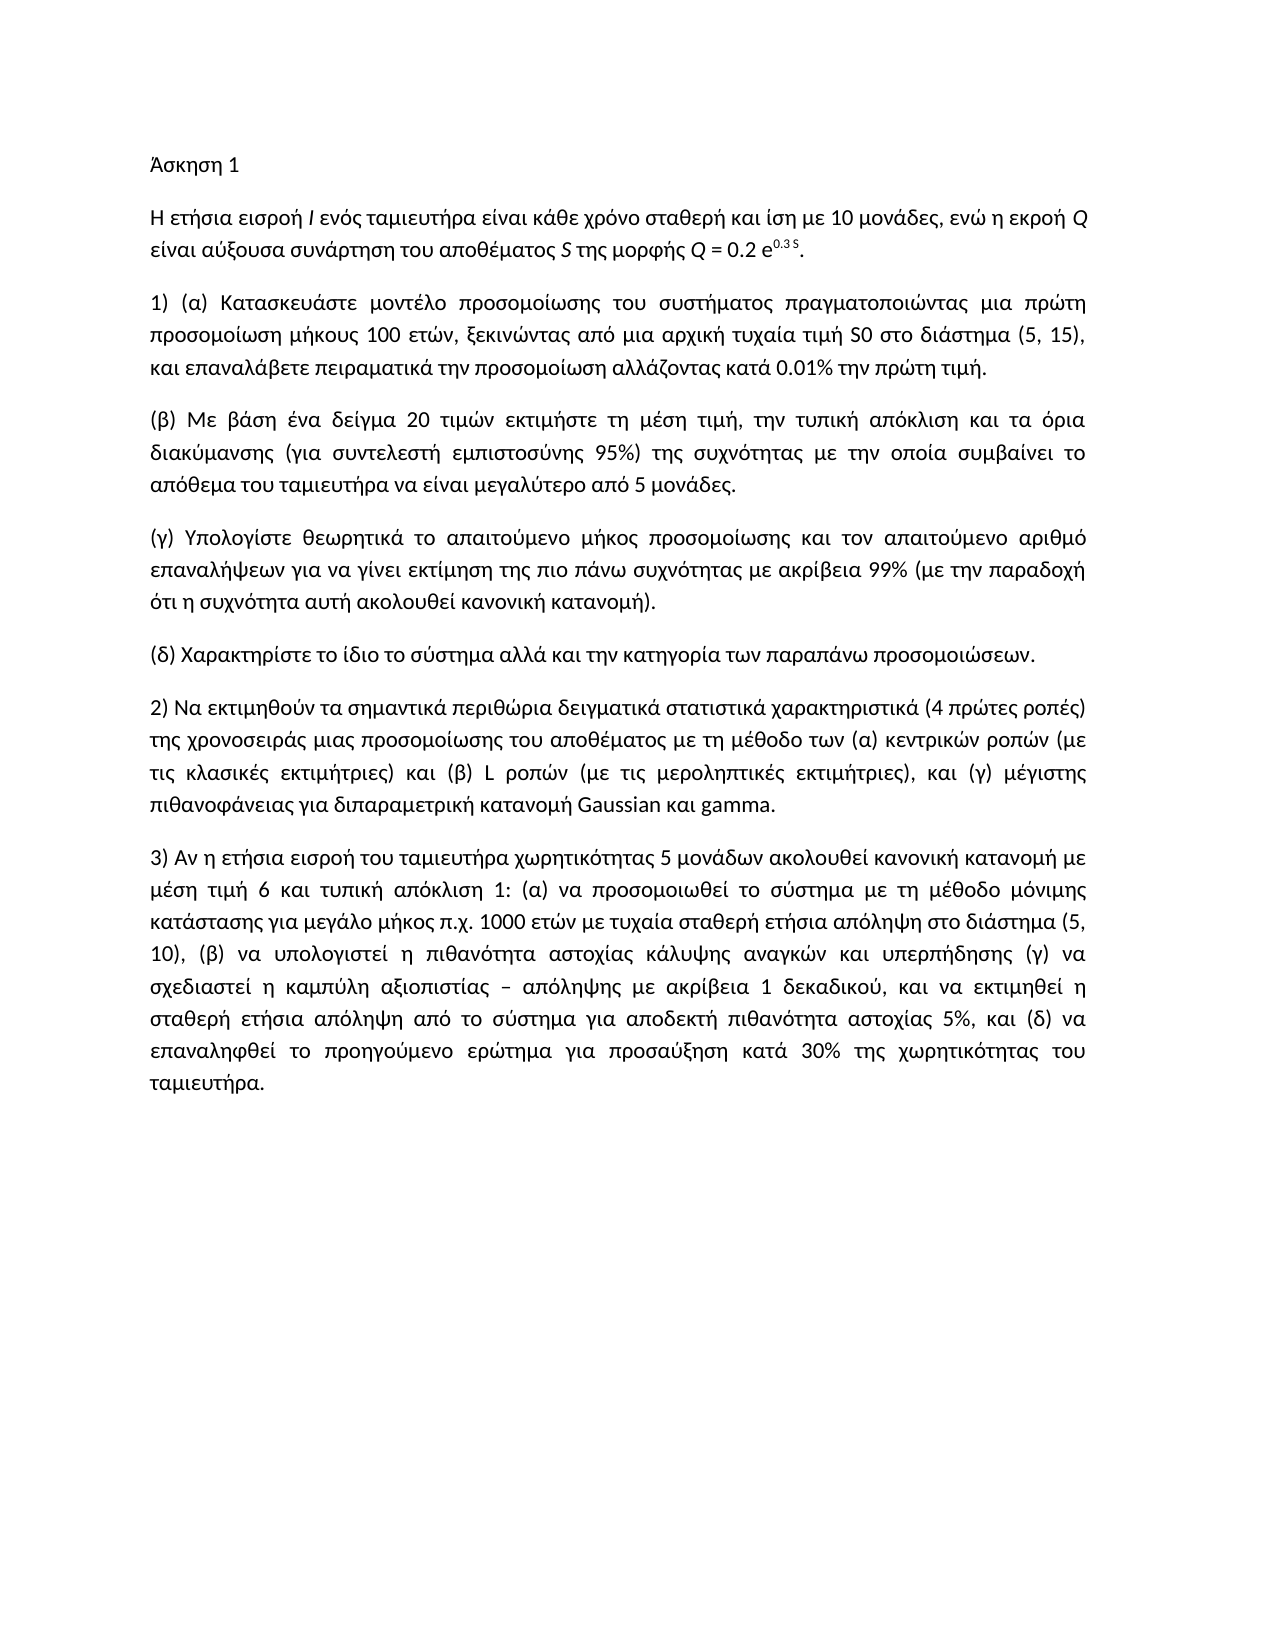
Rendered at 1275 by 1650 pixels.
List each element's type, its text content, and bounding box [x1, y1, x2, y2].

text 2) Να εκτιμηθούν τα σημαντικά περιθώρια δειγματικά στατιστικά χαρακτηριστικά (4 πρώτες ροπές) της χρονοσειράς μιας προσομοίωσης του αποθέματος με τη μέθοδο των (α) κεντρικών ροπών (με τις κλασικές εκτιμήτριες) και (β) L ροπών (με τις μεροληπτικές εκτιμήτριες), και (γ) μέγιστης πιθανοφάνειας για διπαραμετρική κατανομή Gaussian και gamma. [150, 693, 1087, 818]
text (δ) Χαρακτηρίστε το ίδιο το σύστημα αλλά και την κατηγορία των παραπάνω προσομοιώσεων. [150, 640, 1087, 668]
text 1) (α) Κατασκευάστε μοντέλο προσομοίωσης του συστήματος πραγματοποιώντας μια πρώτη προσομοίωση μήκους 100 ετών, ξεκινώντας από μια αρχική τυχαία τιμή S0 στο διάστημα (5, 15), και επαναλάβετε πειραματικά την προσομοίωση αλλάζοντας κατά 0.01% την πρώτη τιμή. [150, 288, 1087, 381]
text Η ετήσια εισροή Ι ενός ταμιευτήρα είναι κάθε χρόνο σταθερή και ίση με 10 μονάδες, ενώ η εκροή Q είναι αύξουσα συνάρτηση του αποθέματος S της μορφής Q = 0.2 e0.3 S. [150, 203, 1087, 263]
text (β) Με βάση ένα δείγμα 20 τιμών εκτιμήστε τη μέση τιμή, την τυπική απόκλιση και τα όρια διακύμανσης (για συντελεστή εμπιστοσύνης 95%) της συχνότητας με την οποία συμβαίνει το απόθεμα του ταμιευτήρα να είναι μεγαλύτερο από 5 μονάδες. [150, 406, 1087, 498]
text 3) Αν η ετήσια εισροή του ταμιευτήρα χωρητικότητας 5 μονάδων ακολουθεί κανονική κατανομή με μέση τιμή 6 και τυπική απόκλιση 1: (α) να προσομοιωθεί το σύστημα με τη μέθοδο μόνιμης κατάστασης για μεγάλο μήκος π.χ. 1000 ετών με τυχαία σταθερή ετήσια απόληψη στο διάστημα (5, 10), (β) να υπολογιστεί η πιθανότητα αστοχίας κάλυψης αναγκών και υπερπήδησης (γ) να σχεδιαστεί η καμπύλη αξιοπιστίας – απόληψης με ακρίβεια 1 δεκαδικού, και να εκτιμηθεί η σταθερή ετήσια απόληψη από το σύστημα για αποδεκτή πιθανότητα αστοχίας 5%, και (δ) να επαναληφθεί το προηγούμενο ερώτημα για προσαύξηση κατά 30% της χωρητικότητας του ταμιευτήρα. [150, 843, 1087, 1096]
text Άσκηση 1 [150, 150, 1087, 178]
text (γ) Υπολογίστε θεωρητικά το απαιτούμενο μήκος προσομοίωσης και τον απαιτούμενο αριθμό επαναλήψεων για να γίνει εκτίμηση της πιο πάνω συχνότητας με ακρίβεια 99% (με την παραδοχή ότι η συχνότητα αυτή ακολουθεί κανονική κατανομή). [150, 523, 1087, 615]
